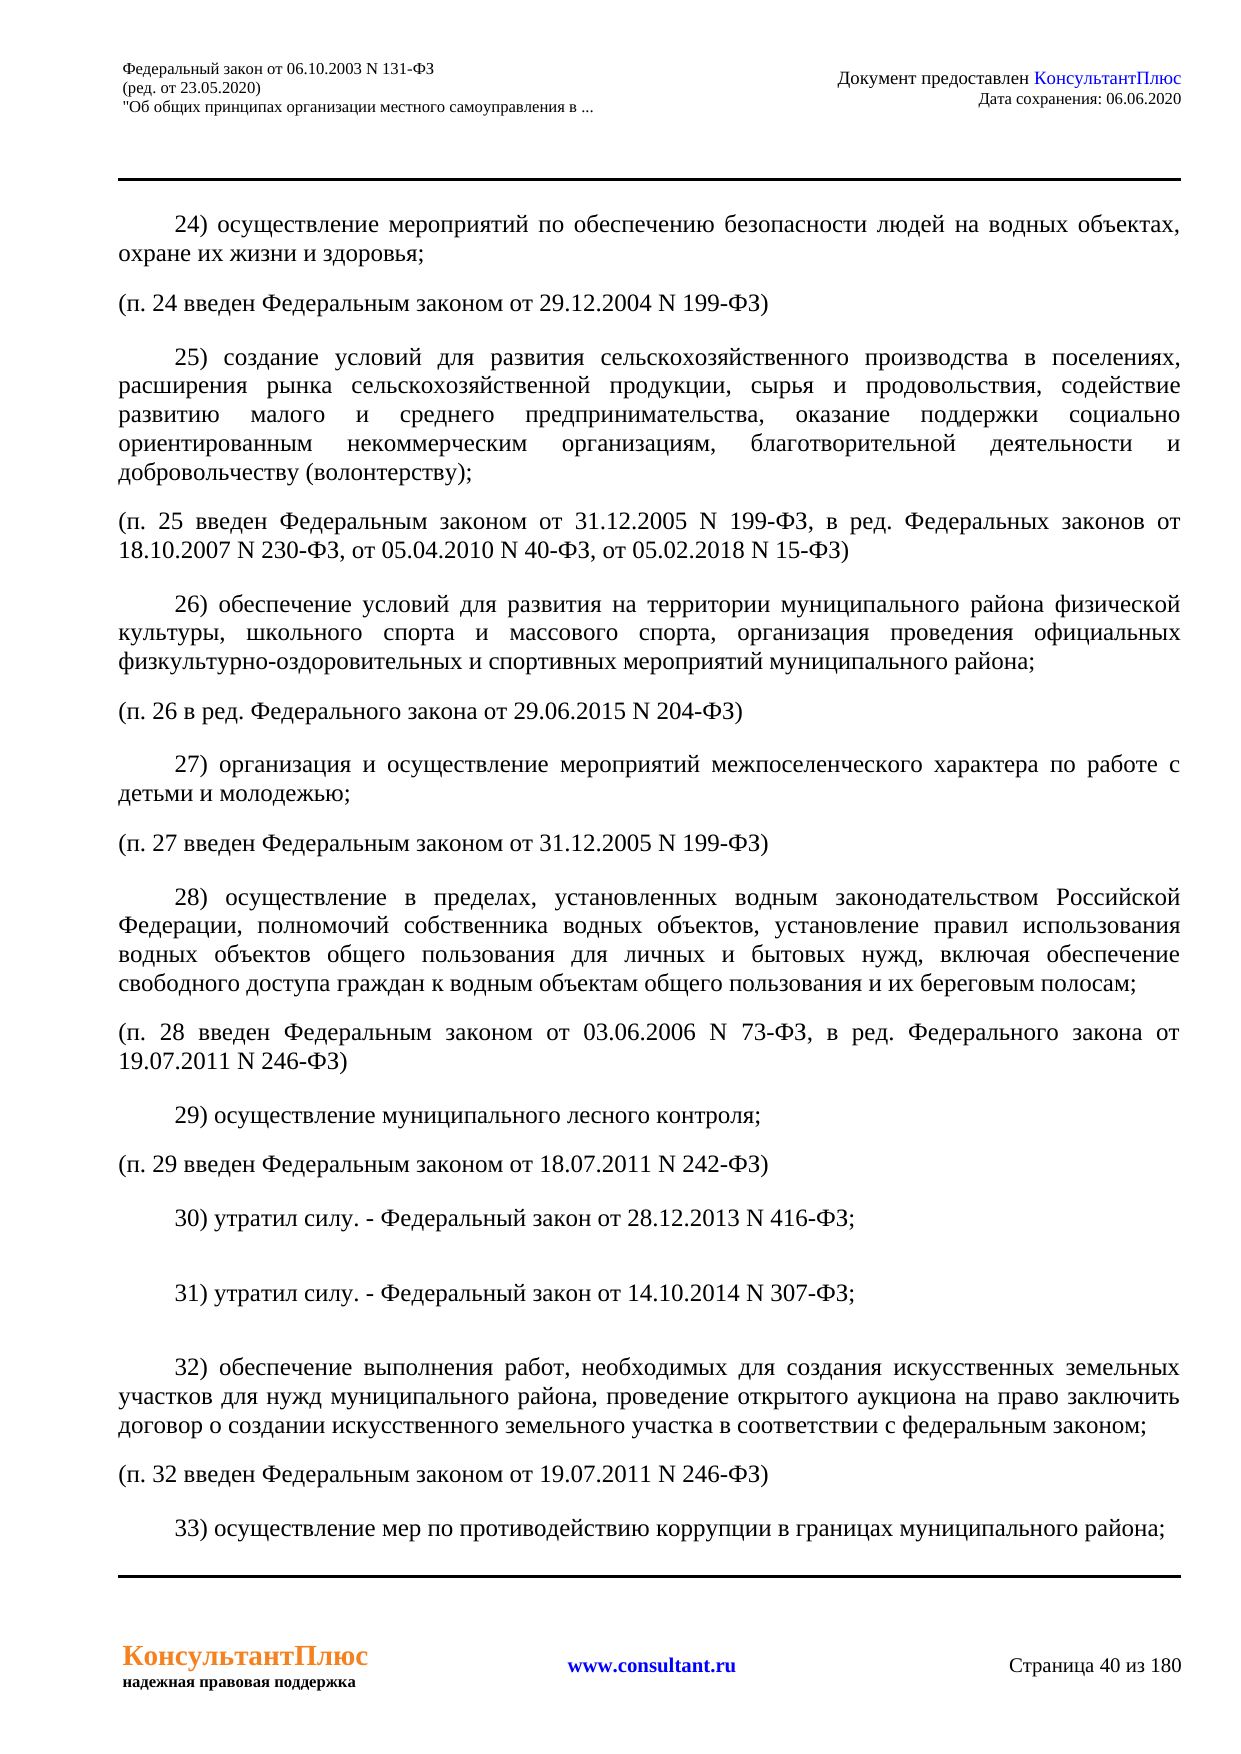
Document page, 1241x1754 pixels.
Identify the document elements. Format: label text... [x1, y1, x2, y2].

text (п. 27 введен Федеральным законом от 31.12.2005 N 199-ФЗ) [118, 828, 1181, 857]
text 28) осуществление в пределах, установленных водным законодательством Российской Федерации, полномочий собственника водных объектов, установление правил использования водных объектов общего пользования для личных и бытовых нужд, включая обеспечение свободного доступа граждан к водным объектам общего пользования и их береговым полосам; [118, 882, 1181, 997]
text 25) создание условий для развития сельскохозяйственного производства в поселениях, расширения рынка сельскохозяйственной продукции, сырья и продовольствия, содействие развитию малого и среднего предпринимательства, оказание поддержки социально ориентированным некоммерческим организациям, благотворительной деятельности и добровольчеству (волонтерству); [118, 342, 1181, 485]
text (п. 24 введен Федеральным законом от 29.12.2004 N 199-ФЗ) [118, 288, 1181, 317]
text 27) организация и осуществление мероприятий межпоселенческого характера по работе с детьми и молодежью; [118, 749, 1181, 807]
text (п. 26 в ред. Федерального закона от 29.06.2015 N 204-ФЗ) [118, 696, 1181, 724]
text (п. 28 введен Федеральным законом от 03.06.2006 N 73-ФЗ, в ред. Федерального закона от 19.07.2011 N 246-ФЗ) [118, 1017, 1181, 1075]
text 24) осуществление мероприятий по обеспечению безопасности людей на водных объектах, охране их жизни и здоровья; [118, 209, 1181, 267]
text 30) утратил силу. - Федеральный закон от 28.12.2013 N 416-ФЗ; [118, 1203, 1181, 1232]
text 26) обеспечение условий для развития на территории муниципального района физической культуры, школьного спорта и массового спорта, организация проведения официальных физкультурно-оздоровительных и спортивных мероприятий муниципального района; [118, 589, 1181, 675]
text (п. 32 введен Федеральным законом от 19.07.2011 N 246-ФЗ) [118, 1459, 1181, 1488]
text 32) обеспечение выполнения работ, необходимых для создания искусственных земельных участков для нужд муниципального района, проведение открытого аукциона на право заключить договор о создании искусственного земельного участка в соответствии с федеральным законом; [118, 1352, 1181, 1439]
text (п. 29 введен Федеральным законом от 18.07.2011 N 242-ФЗ) [118, 1149, 1181, 1178]
text 29) осуществление муниципального лесного контроля; [118, 1100, 1181, 1129]
text 31) утратил силу. - Федеральный закон от 14.10.2014 N 307-ФЗ; [118, 1278, 1181, 1307]
text 33) осуществление мер по противодействию коррупции в границах муниципального района; [118, 1513, 1181, 1542]
text (п. 25 введен Федеральным законом от 31.12.2005 N 199-ФЗ, в ред. Федеральных законов от 18.10.2007 N 230-ФЗ, от 05.04.2010 N 40-ФЗ, от 05.02.2018 N 15-ФЗ) [118, 506, 1181, 564]
